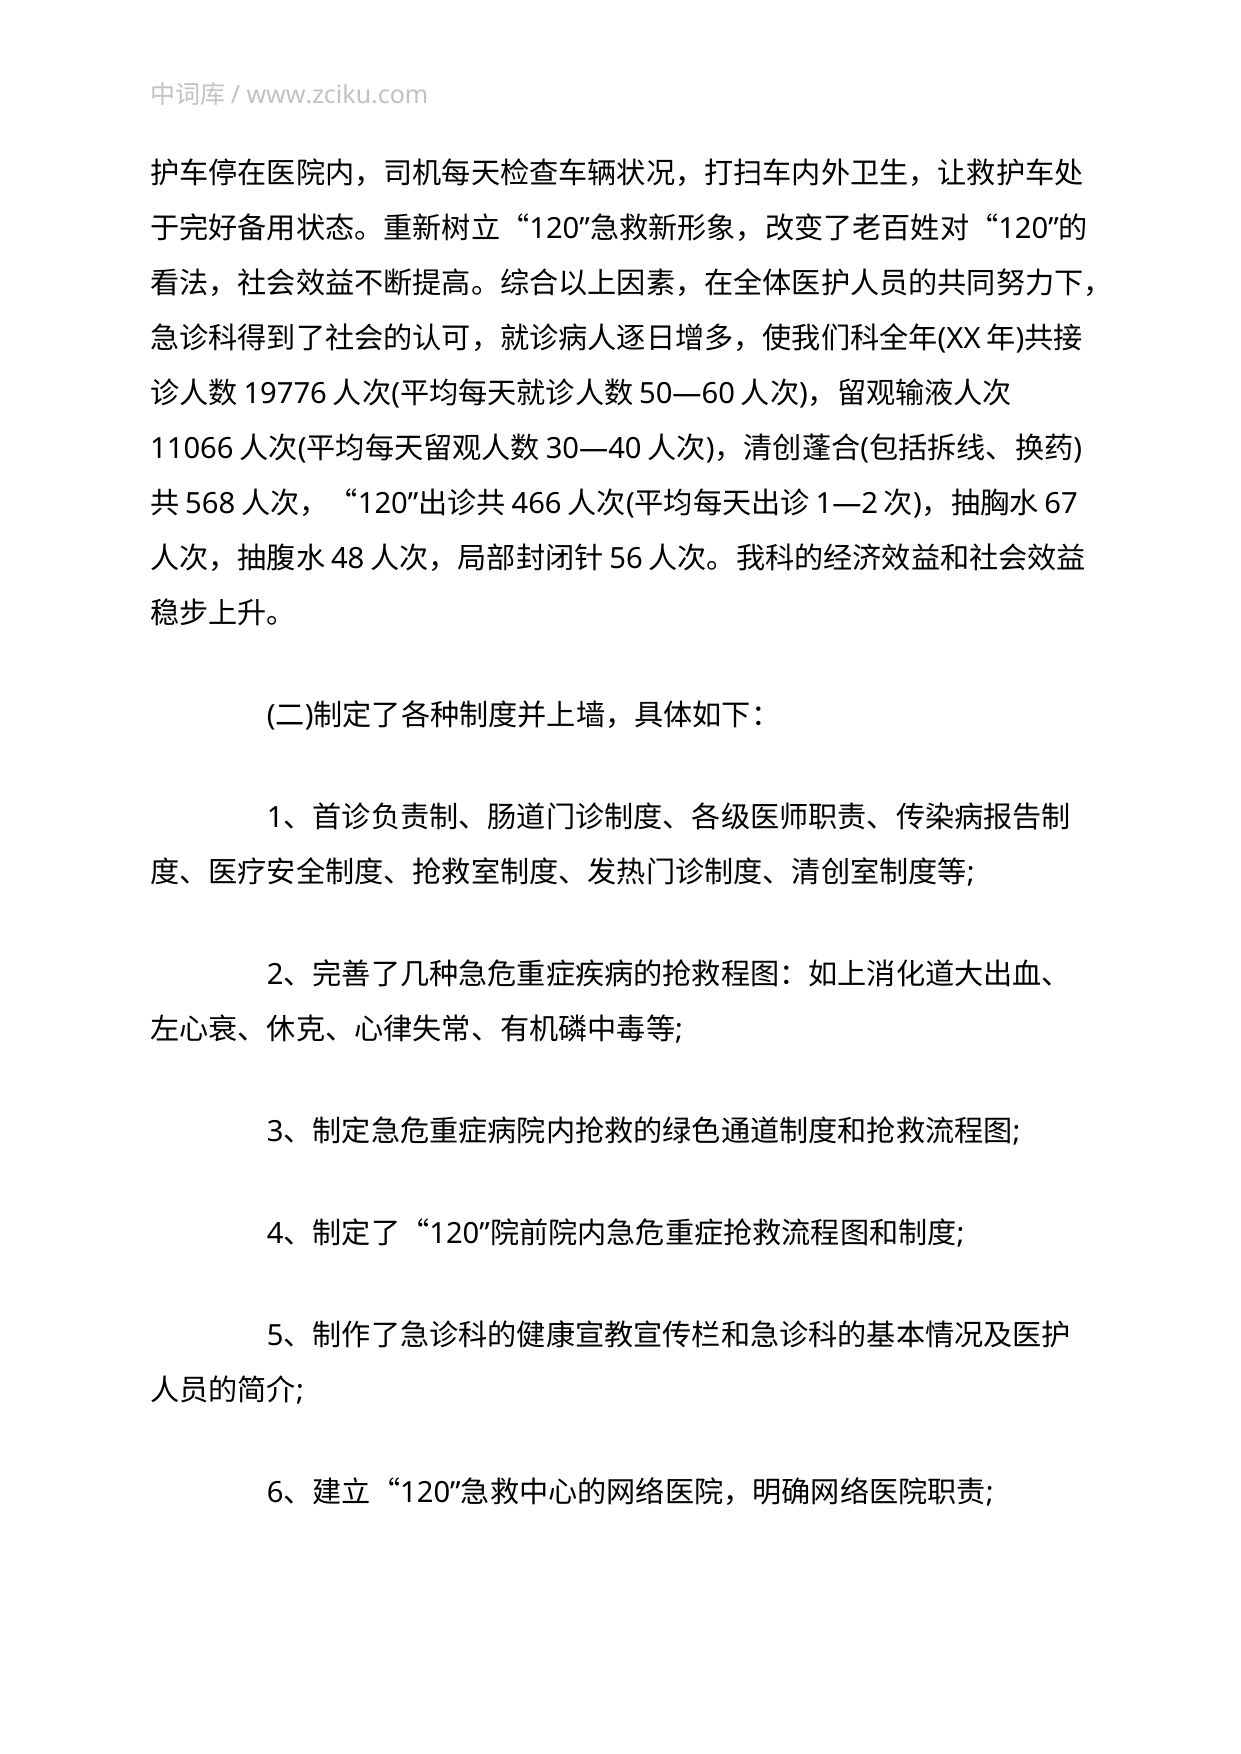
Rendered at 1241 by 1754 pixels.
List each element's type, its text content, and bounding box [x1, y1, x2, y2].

text 3、制定急危重症病院内抢救的绿色通道制度和抢救流程图; [150, 1107, 1090, 1150]
text 6、建立“120”急救中心的网络医院，明确网络医院职责; [150, 1468, 1090, 1511]
text 2、完善了几种急危重症疾病的抢救程图：如上消化道大出血、左心衰、休克、心律失常、有机磷中毒等; [150, 951, 1090, 1048]
text (二)制定了各种制度并上墙，具体如下： [150, 692, 1090, 734]
text 4、制定了“120”院前院内急危重症抢救流程图和制度; [150, 1209, 1090, 1252]
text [150, 150, 1090, 632]
text 1、首诊负责制、肠道门诊制度、各级医师职责、传染病报告制度、医疗安全制度、抢救室制度、发热门诊制度、清创室制度等; [150, 793, 1090, 891]
text 5、制作了急诊科的健康宣教宣传栏和急诊科的基本情况及医护人员的简介; [150, 1311, 1090, 1409]
